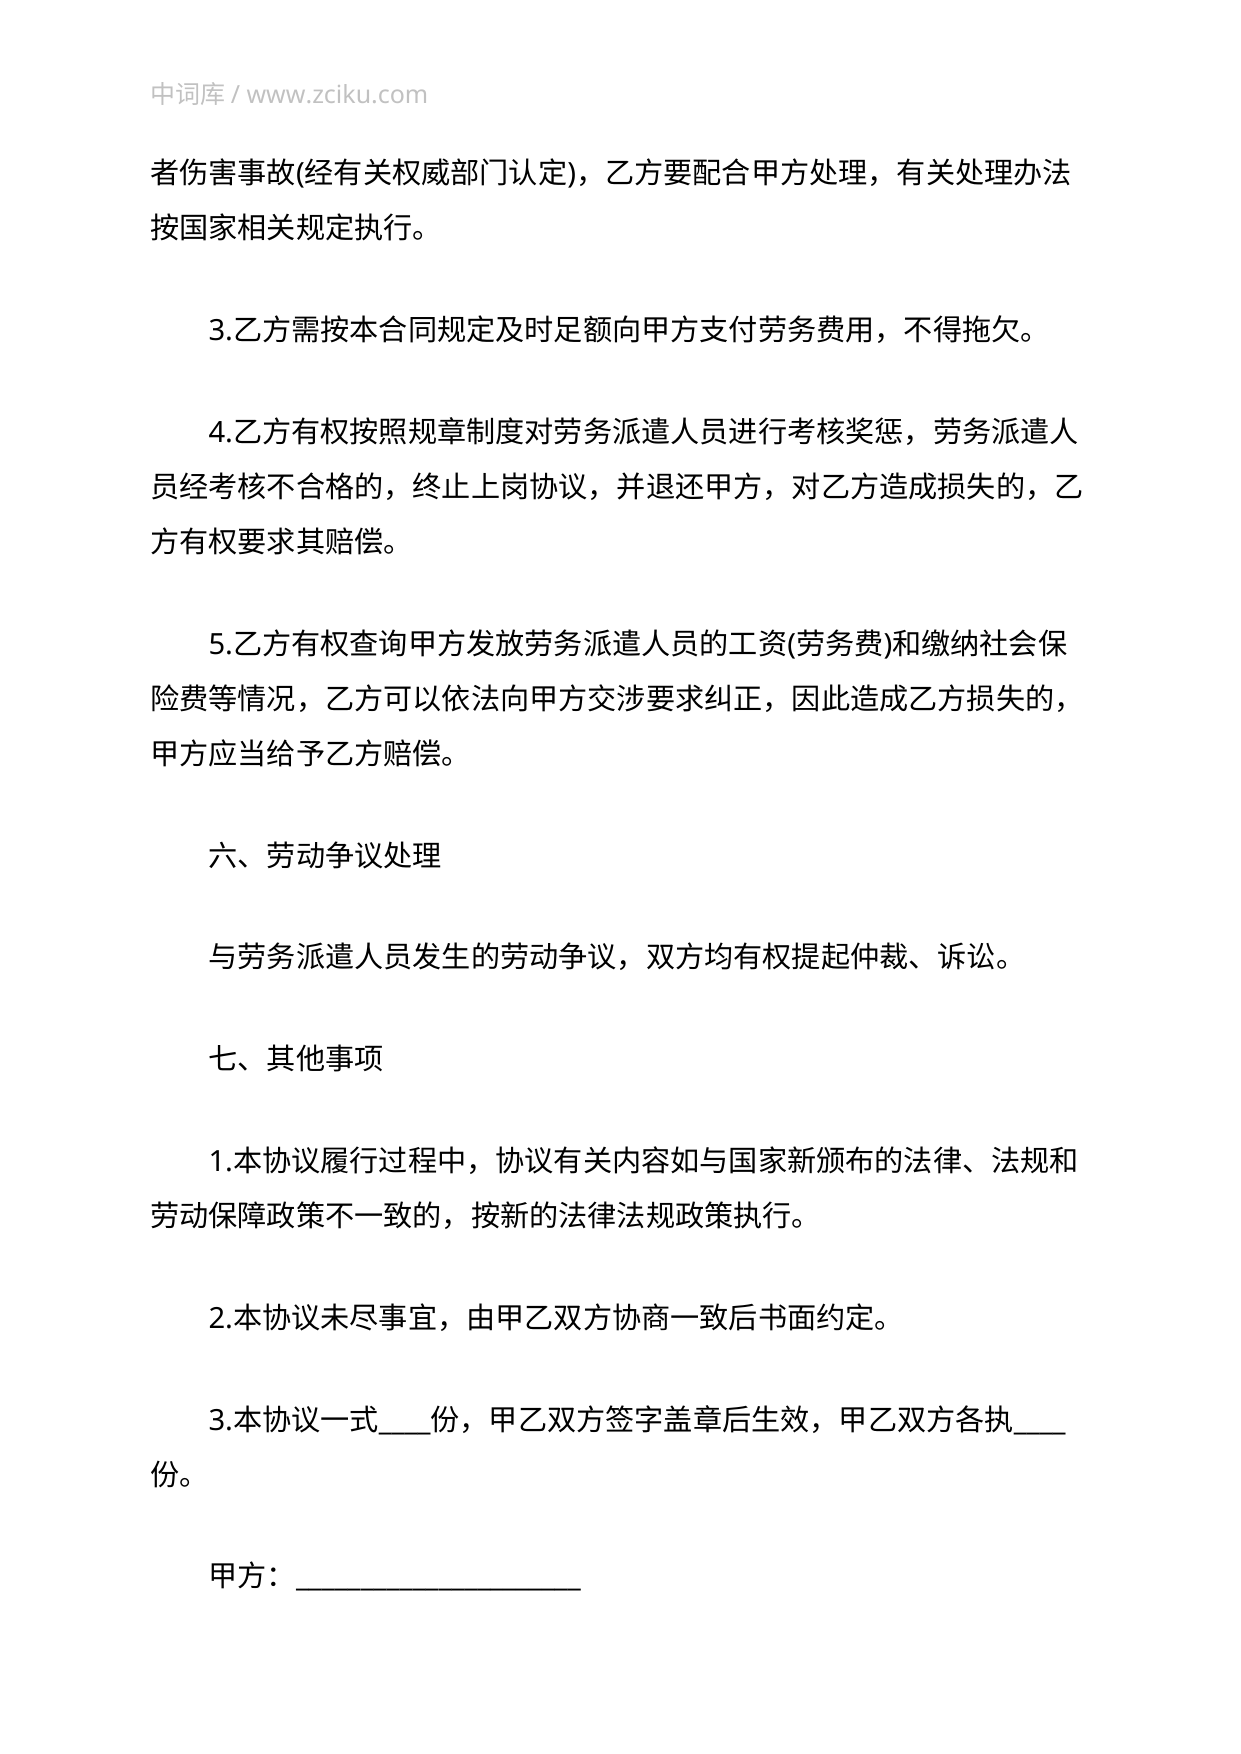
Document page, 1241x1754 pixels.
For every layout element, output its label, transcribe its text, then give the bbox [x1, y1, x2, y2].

text 1.本协议履行过程中，协议有关内容如与国家新颁布的法律、法规和劳动保障政策不一致的，按新的法律法规政策执行。 [150, 1137, 1090, 1235]
text 4.乙方有权按照规章制度对劳务派遣人员进行考核奖惩，劳务派遣人员经考核不合格的，终止上岗协议，并退还甲方，对乙方造成损失的，乙方有权要求其赔偿。 [150, 409, 1090, 561]
text 2.本协议未尽事宜，由甲乙双方协商一致后书面约定。 [150, 1294, 1090, 1337]
text 3.本协议一式____份，甲乙双方签字盖章后生效，甲乙双方各执____份。 [150, 1396, 1090, 1493]
text 六、劳动争议处理 [150, 832, 1090, 874]
text 七、其他事项 [150, 1036, 1090, 1078]
text 与劳务派遣人员发生的劳动争议，双方均有权提起仲裁、诉讼。 [150, 934, 1090, 976]
text 5.乙方有权查询甲方发放劳务派遣人员的工资(劳务费)和缴纳社会保险费等情况，乙方可以依法向甲方交涉要求纠正，因此造成乙方损失的，甲方应当给予乙方赔偿。 [150, 620, 1090, 773]
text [150, 150, 1090, 247]
text 甲方：______________________ [150, 1553, 1090, 1595]
text 3.乙方需按本合同规定及时足额向甲方支付劳务费用，不得拖欠。 [150, 307, 1090, 349]
